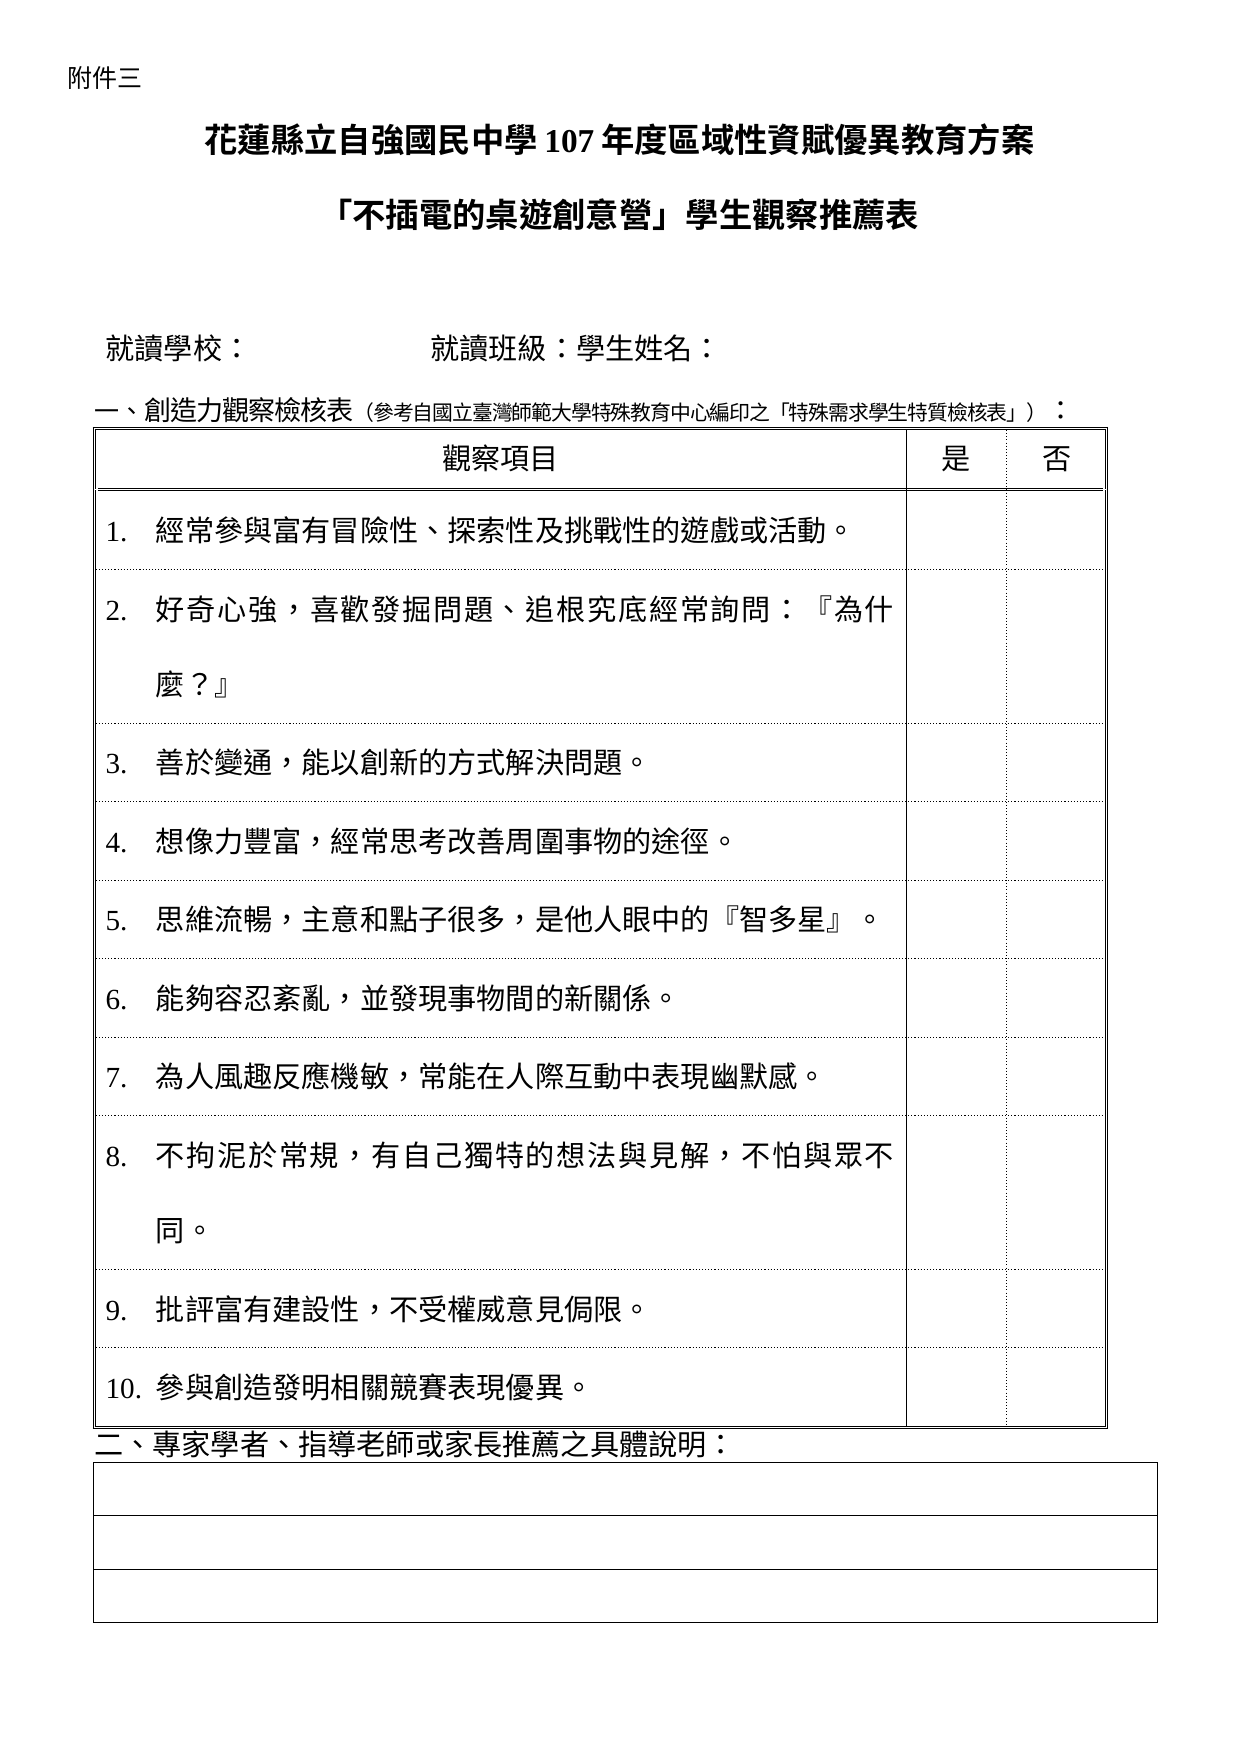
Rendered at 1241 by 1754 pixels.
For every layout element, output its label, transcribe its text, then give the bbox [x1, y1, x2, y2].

table_cell 想像力豐富，經常思考改善周圍事物的途徑。 [96, 801, 906, 879]
table_cell 批評富有建設性，不受權威意見侷限。 [96, 1269, 906, 1347]
table_cell [94, 1516, 1157, 1568]
text 一、創造力觀察檢核表（參考自國立臺灣師範大學特殊教育中心編印之「特殊需求學生特質檢核表」）： [94, 393, 1144, 427]
table_cell 經常參與富有冒險性、探索性及挑戰性的遊戲或活動。 [94, 488, 906, 569]
table_cell [907, 1269, 1006, 1347]
table_cell [907, 801, 1006, 879]
table_header 觀察項目 [96, 430, 906, 488]
table_cell 參與創造發明相關競賽表現優異。 [96, 1347, 906, 1426]
table_header 就讀班級：學生姓名： [419, 326, 1104, 393]
table_cell [907, 1037, 1006, 1115]
table_cell [907, 723, 1006, 801]
table_cell [907, 1115, 1006, 1269]
table_cell 能夠容忍紊亂，並發現事物間的新關係。 [96, 958, 906, 1037]
text 「不插電的桌遊創意營」學生觀察推薦表 [94, 176, 1144, 251]
table_cell [94, 1570, 1157, 1622]
text 二、專家學者、指導老師或家長推薦之具體說明： [94, 1429, 1144, 1462]
table_cell [907, 958, 1006, 1037]
table_cell [907, 1347, 1006, 1426]
table_header 就讀學校： [94, 326, 419, 393]
table_cell [1006, 801, 1105, 879]
table_cell [1006, 1269, 1105, 1347]
text 花蓮縣立自強國民中學107年度區域性資賦優異教育方案 [94, 101, 1144, 176]
table_cell [1006, 880, 1105, 958]
table_header 是 [907, 430, 1006, 488]
table_cell 好奇心強，喜歡發掘問題、追根究底經常詢問：『為什麼？』 [96, 569, 906, 722]
table_cell 不拘泥於常規，有自己獨特的想法與見解，不怕與眾不同。 [96, 1115, 906, 1269]
table_cell [1006, 958, 1105, 1037]
table_cell [907, 491, 1006, 569]
table_cell 善於變通，能以創新的方式解決問題。 [96, 723, 906, 801]
table_cell [1006, 569, 1105, 722]
table_cell [907, 569, 1006, 722]
table_cell [1006, 1037, 1105, 1115]
table_header [94, 1463, 1157, 1515]
table_cell 思維流暢，主意和點子很多，是他人眼中的『智多星』。 [96, 880, 906, 958]
table_cell [1006, 488, 1107, 569]
table_cell [1006, 723, 1105, 801]
table_cell 為人風趣反應機敏，常能在人際互動中表現幽默感。 [96, 1037, 906, 1115]
table_cell [907, 880, 1006, 958]
table_cell [1006, 1115, 1105, 1269]
table_header 否 [1006, 430, 1105, 488]
table_cell [1006, 1347, 1105, 1426]
